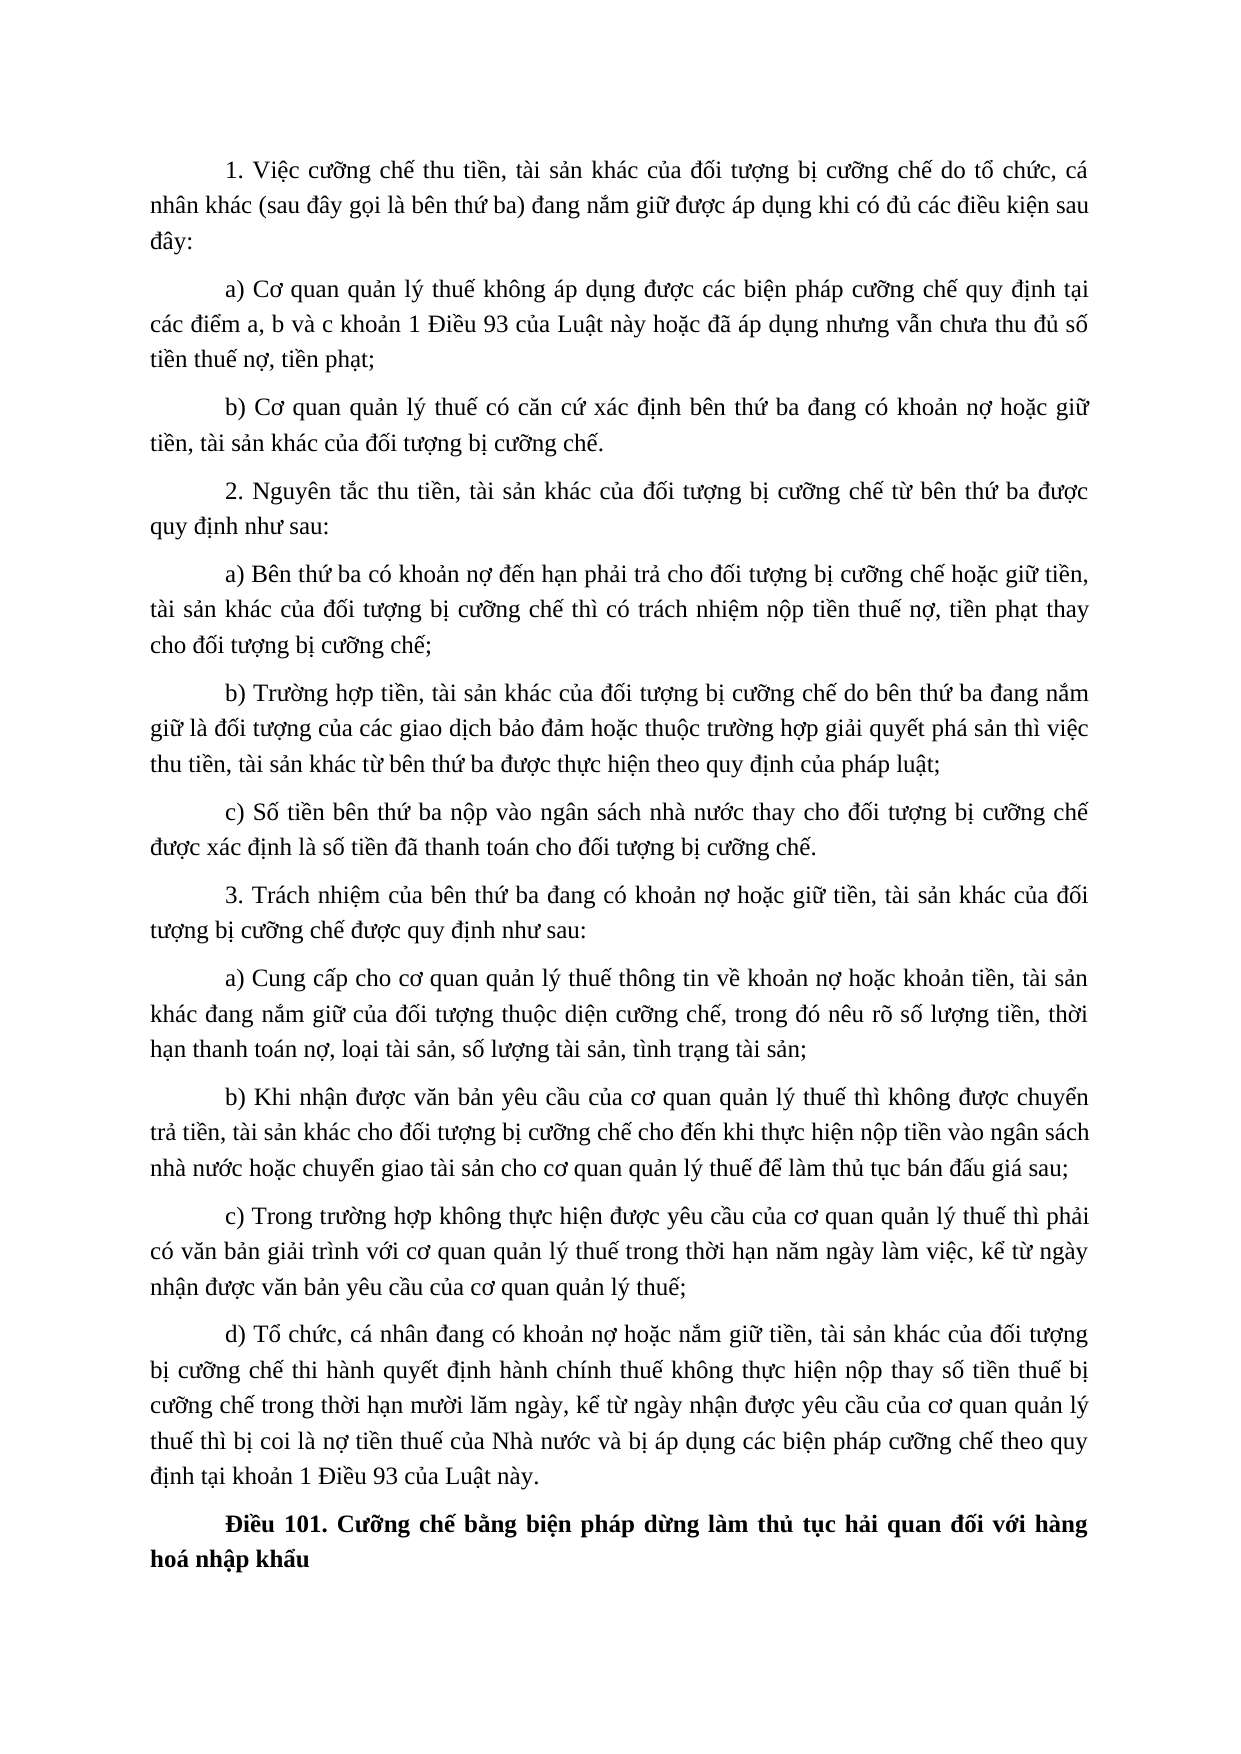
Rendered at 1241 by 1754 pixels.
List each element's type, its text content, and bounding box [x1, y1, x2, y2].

text c) Trong trường hợp không thực hiện được yêu cầu của cơ quan quản lý thuế thì phải có văn bản giải trình với cơ quan quản lý thuế trong thời hạn năm ngày làm việc, kể từ ngày nhận được văn bản yêu cầu của cơ quan quản lý thuế; [150, 1196, 1090, 1302]
text 3. Trách nhiệm của bên thứ ba đang có khoản nợ hoặc giữ tiền, tài sản khác của đối tượng bị cưỡng chế được quy định như sau: [150, 875, 1090, 946]
text a) Bên thứ ba có khoản nợ đến hạn phải trả cho đối tượng bị cưỡng chế hoặc giữ tiền, tài sản khác của đối tượng bị cưỡng chế thì có trách nhiệm nộp tiền thuế nợ, tiền phạt thay cho đối tượng bị cưỡng chế; [150, 554, 1090, 660]
text d) Tổ chức, cá nhân đang có khoản nợ hoặc nắm giữ tiền, tài sản khác của đối tượng bị cưỡng chế thi hành quyết định hành chính thuế không thực hiện nộp thay số tiền thuế bị cưỡng chế trong thời hạn mười lăm ngày, kể từ ngày nhận được yêu cầu của cơ quan quản lý thuế thì bị coi là nợ tiền thuế của Nhà nước và bị áp dụng các biện pháp cưỡng chế theo quy định tại khoản 1 Điều 93 của Luật này. [150, 1314, 1090, 1492]
text 2. Nguyên tắc thu tiền, tài sản khác của đối tượng bị cưỡng chế từ bên thứ ba được quy định như sau: [150, 471, 1090, 542]
text b) Trường hợp tiền, tài sản khác của đối tượng bị cưỡng chế do bên thứ ba đang nắm giữ là đối tượng của các giao dịch bảo đảm hoặc thuộc trường hợp giải quyết phá sản thì việc thu tiền, tài sản khác từ bên thứ ba được thực hiện theo quy định của pháp luật; [150, 673, 1090, 779]
text c) Số tiền bên thứ ba nộp vào ngân sách nhà nước thay cho đối tượng bị cưỡng chế được xác định là số tiền đã thanh toán cho đối tượng bị cưỡng chế. [150, 792, 1090, 862]
text b) Cơ quan quản lý thuế có căn cứ xác định bên thứ ba đang có khoản nợ hoặc giữ tiền, tài sản khác của đối tượng bị cưỡng chế. [150, 387, 1090, 458]
text b) Khi nhận được văn bản yêu cầu của cơ quan quản lý thuế thì không được chuyển trả tiền, tài sản khác cho đối tượng bị cưỡng chế cho đến khi thực hiện nộp tiền vào ngân sách nhà nước hoặc chuyển giao tài sản cho cơ quan quản lý thuế để làm thủ tục bán đấu giá sau; [150, 1077, 1090, 1183]
text a) Cơ quan quản lý thuế không áp dụng được các biện pháp cưỡng chế quy định tại các điểm a, b và c khoản 1 Điều 93 của Luật này hoặc đã áp dụng nhưng vẫn chưa thu đủ số tiền thuế nợ, tiền phạt; [150, 269, 1090, 375]
text 1. Việc cưỡng chế thu tiền, tài sản khác của đối tượng bị cưỡng chế do tổ chức, cá nhân khác (sau đây gọi là bên thứ ba) đang nắm giữ được áp dụng khi có đủ các điều kiện sau đây: [150, 150, 1090, 256]
text Điều 101. Cưỡng chế bằng biện pháp dừng làm thủ tục hải quan đối với hàng hoá nhập khẩu [150, 1504, 1090, 1575]
text a) Cung cấp cho cơ quan quản lý thuế thông tin về khoản nợ hoặc khoản tiền, tài sản khác đang nắm giữ của đối tượng thuộc diện cưỡng chế, trong đó nêu rõ số lượng tiền, thời hạn thanh toán nợ, loại tài sản, số lượng tài sản, tình trạng tài sản; [150, 958, 1090, 1064]
